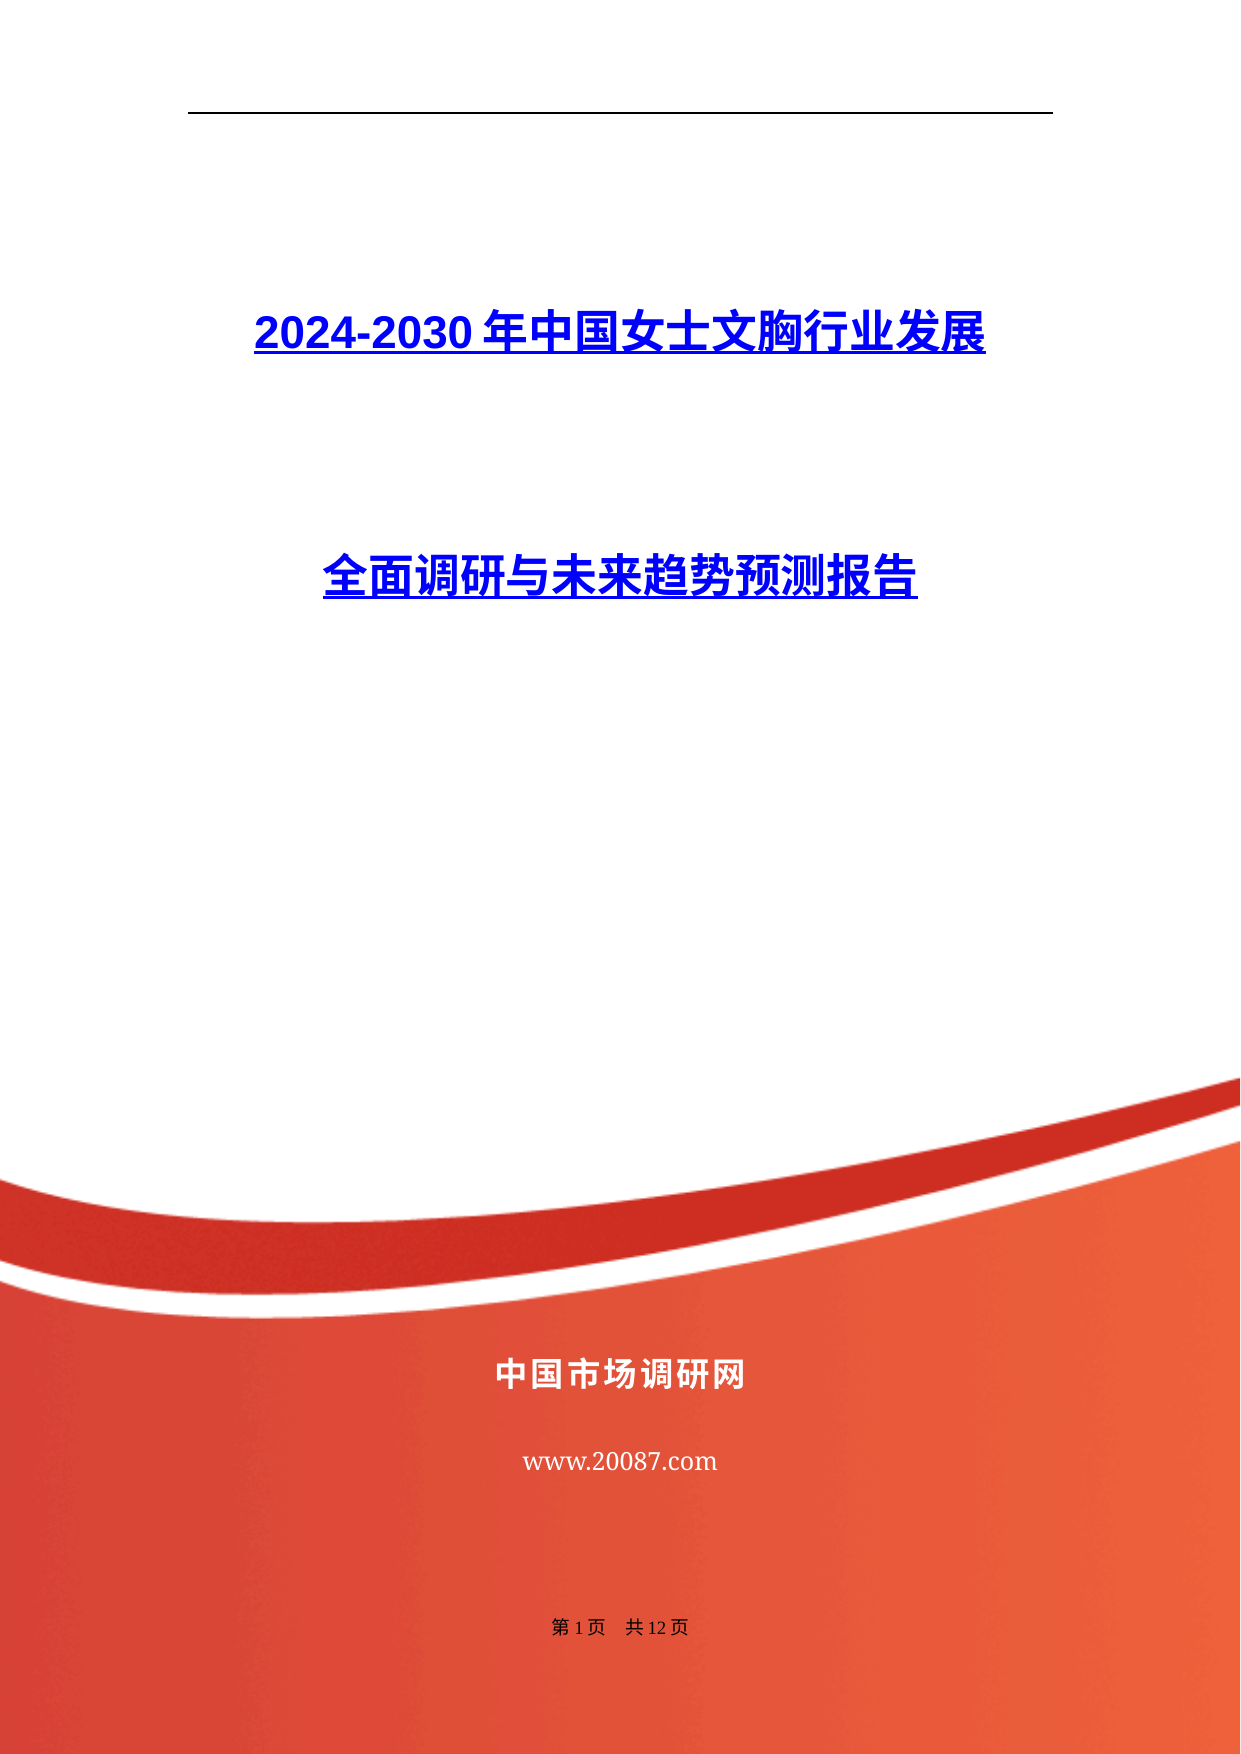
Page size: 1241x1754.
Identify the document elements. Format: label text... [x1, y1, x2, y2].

text www.20087.com [187, 1428, 1053, 1493]
subtitle 中国市场调研网 [187, 1339, 1053, 1404]
table_header 2024-2030年中国女士文胸行业发展全面调研与未来趋势预测报告 [188, 207, 1053, 773]
picture [0, 1006, 1241, 1754]
